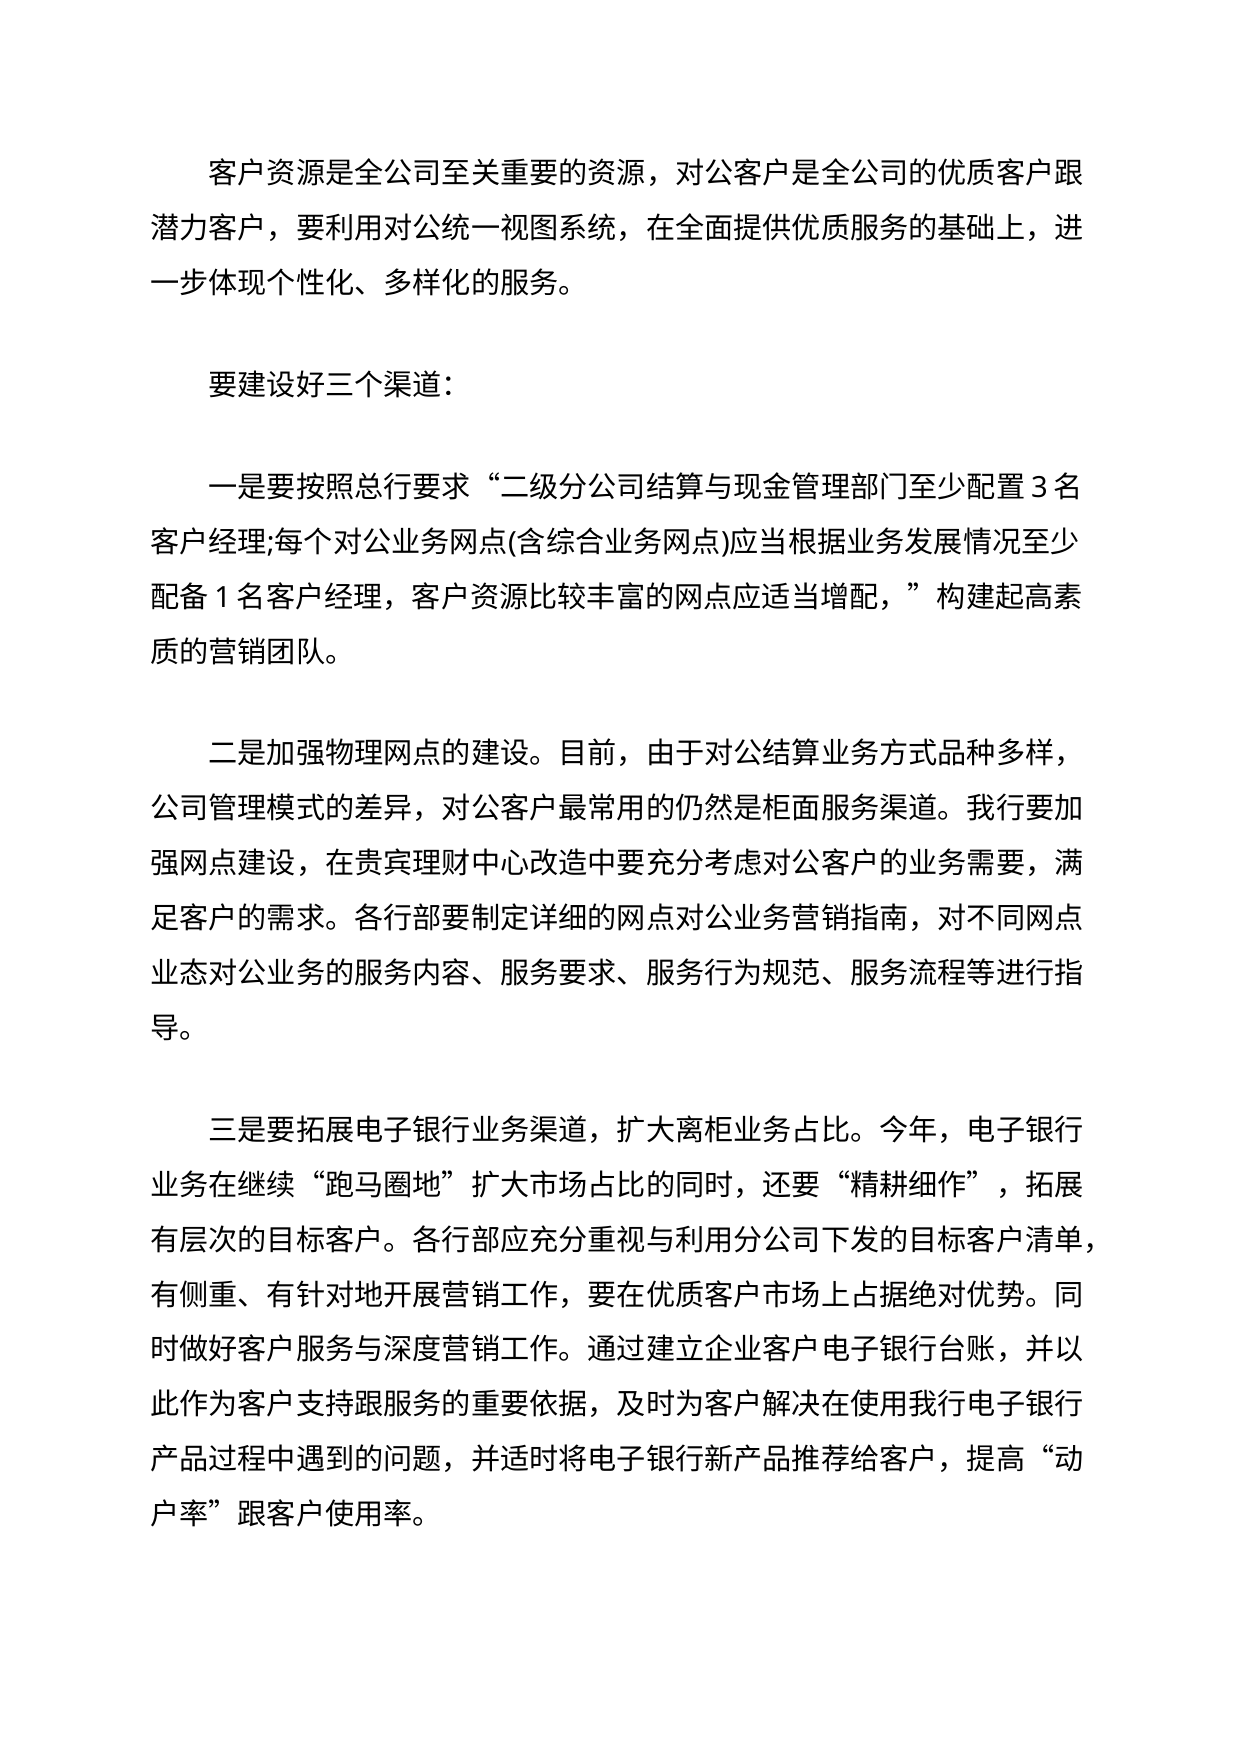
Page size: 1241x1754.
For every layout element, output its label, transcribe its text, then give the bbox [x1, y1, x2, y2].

text 三是要拓展电子银行业务渠道，扩大离柜业务占比。今年，电子银行业务在继续“跑马圈地”扩大市场占比的同时，还要“精耕细作”，拓展有层次的目标客户。各行部应充分重视与利用分公司下发的目标客户清单，有侧重、有针对地开展营销工作，要在优质客户市场上占据绝对优势。同时做好客户服务与深度营销工作。通过建立企业客户电子银行台账，并以此作为客户支持跟服务的重要依据，及时为客户解决在使用我行电子银行产品过程中遇到的问题，并适时将电子银行新产品推荐给客户，提高“动户率”跟客户使用率。 [150, 1106, 1090, 1533]
text 客户资源是全公司至关重要的资源，对公客户是全公司的优质客户跟潜力客户，要利用对公统一视图系统，在全面提供优质服务的基础上，进一步体现个性化、多样化的服务。 [150, 150, 1090, 302]
text 一是要按照总行要求“二级分公司结算与现金管理部门至少配置3名客户经理;每个对公业务网点(含综合业务网点)应当根据业务发展情况至少配备1名客户经理，客户资源比较丰富的网点应适当增配，”构建起高素质的营销团队。 [150, 463, 1090, 671]
text 要建设好三个渠道： [150, 362, 1090, 404]
text 二是加强物理网点的建设。目前，由于对公结算业务方式品种多样，公司管理模式的差异，对公客户最常用的仍然是柜面服务渠道。我行要加强网点建设，在贵宾理财中心改造中要充分考虑对公客户的业务需要，满足客户的需求。各行部要制定详细的网点对公业务营销指南，对不同网点业态对公业务的服务内容、服务要求、服务行为规范、服务流程等进行指导。 [150, 730, 1090, 1047]
